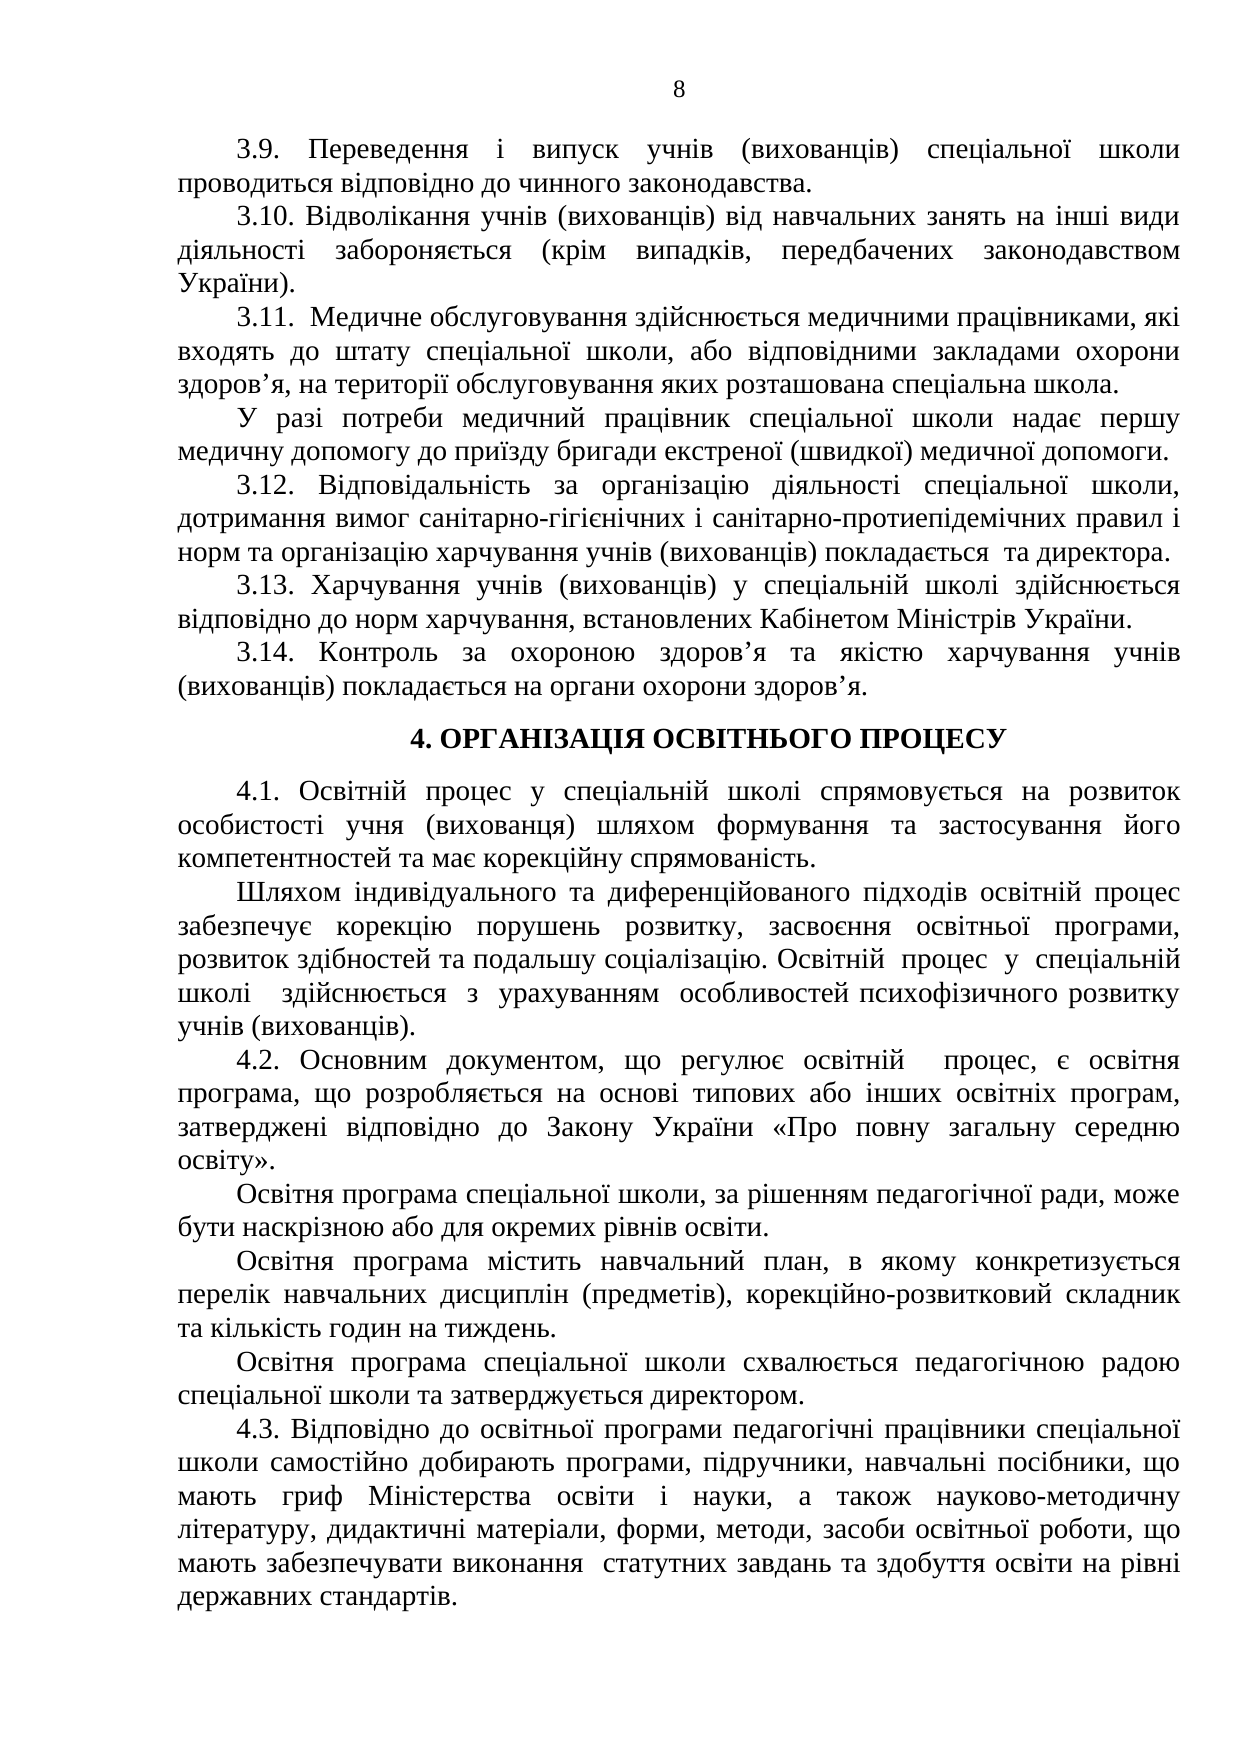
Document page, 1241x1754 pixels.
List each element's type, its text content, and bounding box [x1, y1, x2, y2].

text 3.11. Медичне обслуговування здійснюється медичними працівниками, які входять до штату спеціальної школи, або відповідними закладами охорони здоров’я, на території обслуговування яких розташована спеціальна школа. [177, 299, 1181, 400]
text Шляхом індивідуального та диференційованого підходів освітній процес забезпечує корекцію порушень розвитку, засвоєння освітньої програми, розвиток здібностей та подальшу соціалізацію. Освітній процес у спеціальній школі здійснюється з урахуванням особливостей психофізичного розвитку учнів (вихованців). [177, 874, 1181, 1042]
text Освітня програма спеціальної школи схвалюється педагогічною радою спеціальної школи та затверджується директором. [177, 1344, 1181, 1411]
text 3.9. Переведення і випуск учнів (вихованців) спеціальної школи проводиться відповідно до чинного законодавства. [177, 131, 1181, 198]
text Освітня програма містить навчальний план, в якому конкретизується перелік навчальних дисциплін (предметів), корекційно-розвитковий складник та кількість годин на тиждень. [177, 1243, 1181, 1344]
text 4.3. Відповідно до освітньої програми педагогічні працівники спеціальної школи самостійно добирають програми, підручники, навчальні посібники, що мають гриф Міністерства освіти і науки, а також науково-методичну літературу, дидактичні матеріали, форми, методи, засоби освітньої роботи, що мають забезпечувати виконання статутних завдань та здобуття освіти на рівні державних стандартів. [177, 1411, 1181, 1612]
text 4. ОРГАНІЗАЦІЯ ОСВІТНЬОГО ПРОЦЕСУ [177, 721, 1181, 754]
text 3.13. Харчування учнів (вихованців) у спеціальній школі здійснюється відповідно до норм харчування, встановлених Кабінетом Міністрів України. [177, 567, 1181, 634]
text У разі потреби медичний працівник спеціальної школи надає першу медичну допомогу до приїзду бригади екстреної (швидкої) медичної допомоги. [177, 400, 1181, 467]
text 3.10. Відволікання учнів (вихованців) від навчальних занять на інші види діяльності забороняється (крім випадків, передбачених законодавством України). [177, 198, 1181, 299]
text 4.1. Освітній процес у спеціальній школі спрямовується на розвиток особистості учня (вихованця) шляхом формування та застосування його компетентностей та має корекційну спрямованість. [177, 773, 1181, 874]
text 3.14. Контроль за охороною здоров’я та якістю харчування учнів (вихованців) покладається на органи охорони здоров’я. [177, 634, 1181, 702]
text 4.2. Основним документом, що регулює освітній процес, є освітня програма, що розробляється на основі типових або інших освітніх програм, затверджені відповідно до Закону України «Про повну загальну середню освіту». [177, 1042, 1181, 1176]
text 3.12. Відповідальність за організацію діяльності спеціальної школи, дотримання вимог санітарно-гігієнічних і санітарно-протиепідемічних правил і норм та організацію харчування учнів (вихованців) покладається та директора. [177, 467, 1181, 567]
text Освітня програма спеціальної школи, за рішенням педагогічної ради, може бути наскрізною або для окремих рівнів освіти. [177, 1176, 1181, 1243]
